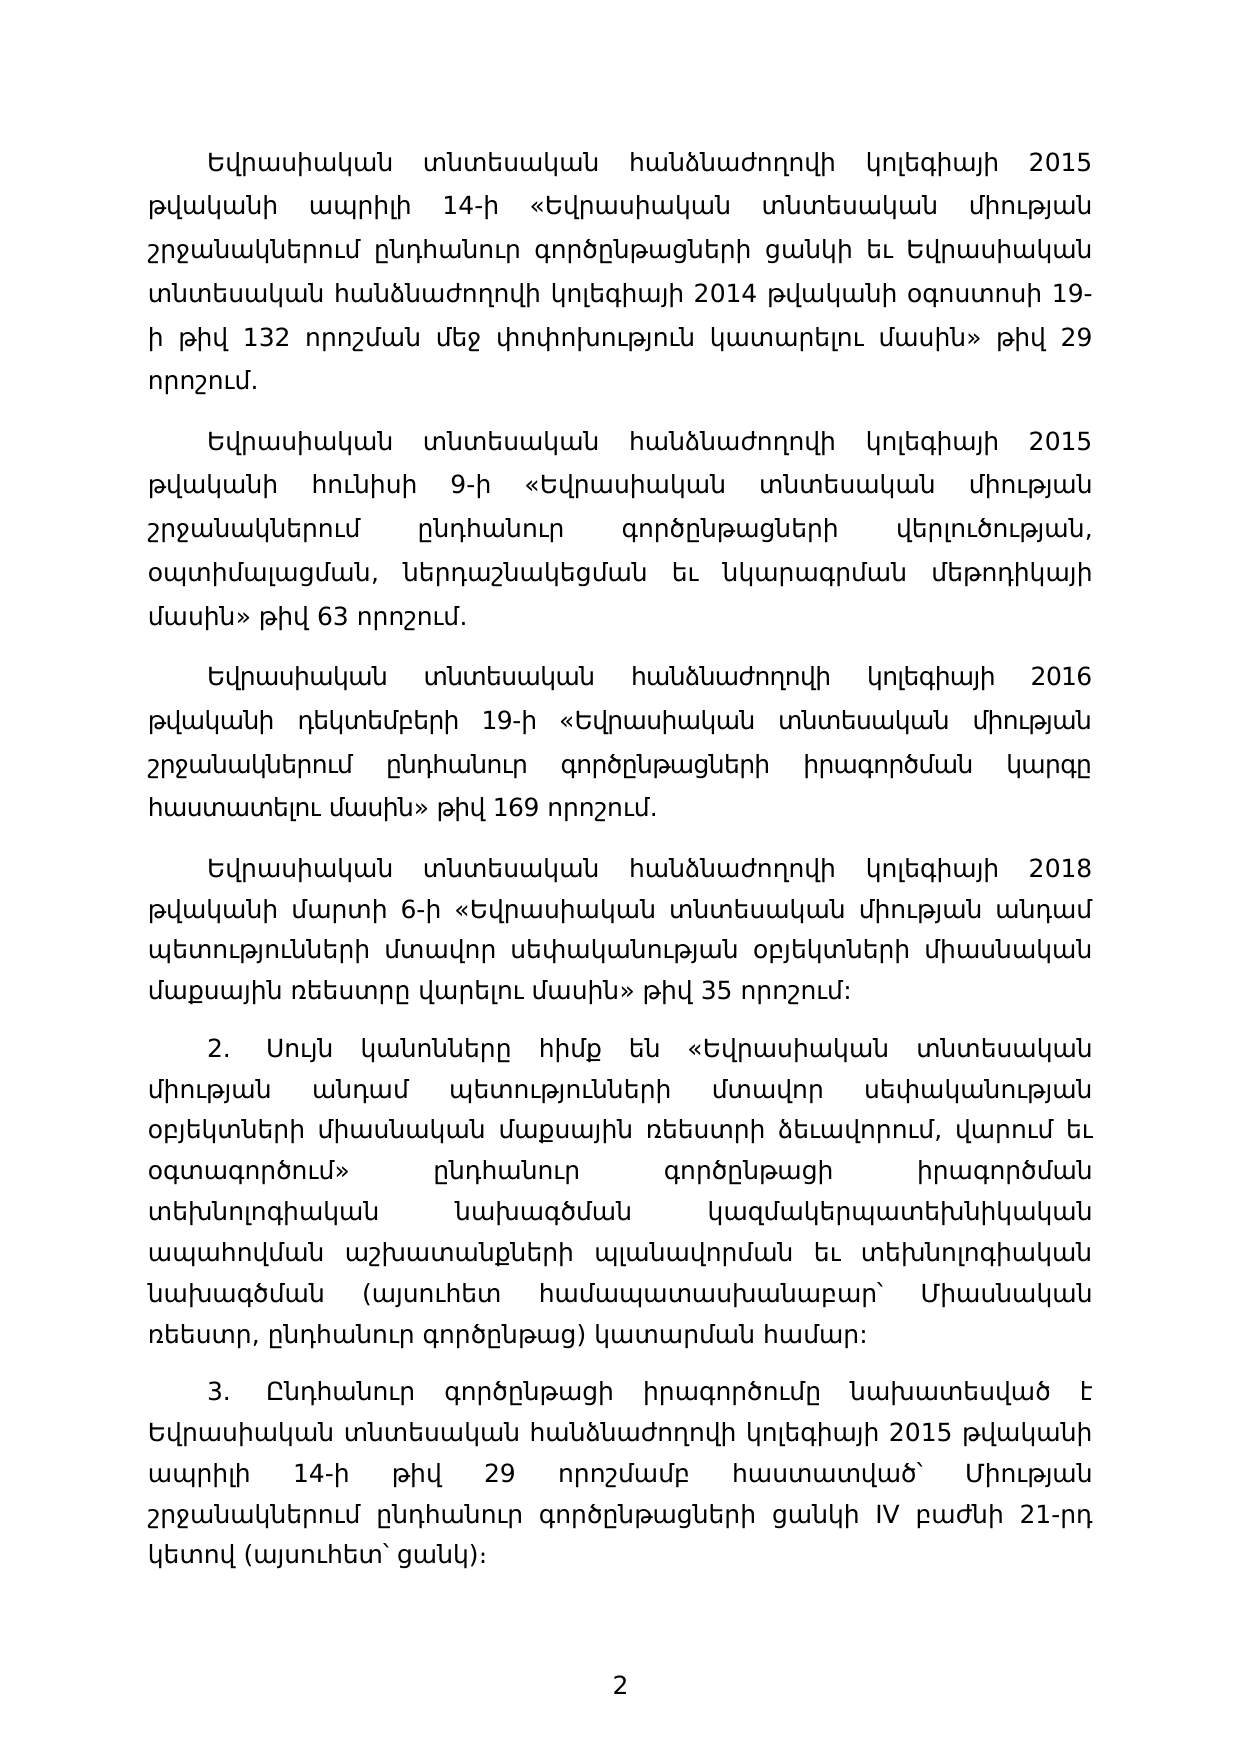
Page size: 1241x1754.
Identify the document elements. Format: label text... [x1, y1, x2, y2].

text Եվրասիական տնտեսական հանձնաժողովի կոլեգիայի 2015 թվականի հունիսի 9-ի «Եվրասիական տնտեսական միության շրջանակներում ընդհանուր գործընթացների վերլուծության, օպտիմալացման, ներդաշնակեցման եւ նկարագրման մեթոդիկայի մասին» թիվ 63 որոշում. [148, 427, 1092, 631]
text Եվրասիական տնտեսական հանձնաժողովի կոլեգիայի 2018 թվականի մարտի 6-ի «Եվրասիական տնտեսական միության անդամ պետությունների մտավոր սեփականության օբյեկտների միասնական մաքսային ռեեստրը վարելու մասին» թիվ 35 որոշում: [148, 854, 1092, 1006]
text Եվրասիական տնտեսական հանձնաժողովի կոլեգիայի 2015 թվականի ապրիլի 14-ի «Եվրասիական տնտեսական միության շրջանակներում ընդհանուր գործընթացների ցանկի եւ Եվրասիական տնտեսական հանձնաժողովի կոլեգիայի 2014 թվականի օգոստոսի 19-ի թիվ 132 որոշման մեջ փոփոխություն կատարելու մասին» թիվ 29 որոշում. [148, 148, 1092, 396]
text 2. Սույն կանոնները հիմք են «Եվրասիական տնտեսական միության անդամ պետությունների մտավոր սեփականության օբյեկտների միասնական մաքսային ռեեստրի ձեւավորում, վարում եւ օգտագործում» ընդհանուր գործընթացի իրագործման տեխնոլոգիական նախագծման կազմակերպատեխնիկական ապահովման աշխատանքների պլանավորման եւ տեխնոլոգիական նախագծման (այսուհետ համապատասխանաբար՝ Միասնական ռեեստր, ընդհանուր գործընթաց) կատարման համար: [148, 1034, 1092, 1349]
text Եվրասիական տնտեսական հանձնաժողովի կոլեգիայի 2016 թվականի դեկտեմբերի 19-ի «Եվրասիական տնտեսական միության շրջանակներում ընդհանուր գործընթացների իրագործման կարգը հաստատելու մասին» թիվ 169 որոշում. [148, 662, 1092, 823]
text 3. Ընդհանուր գործընթացի իրագործումը նախատեսված է Եվրասիական տնտեսական հանձնաժողովի կոլեգիայի 2015 թվականի ապրիլի 14-ի թիվ 29 որոշմամբ հաստատված՝ Միության շրջանակներում ընդհանուր գործընթացների ցանկի IV բաժնի 21-րդ կետով (այսուհետ՝ ցանկ)։ [148, 1377, 1092, 1570]
